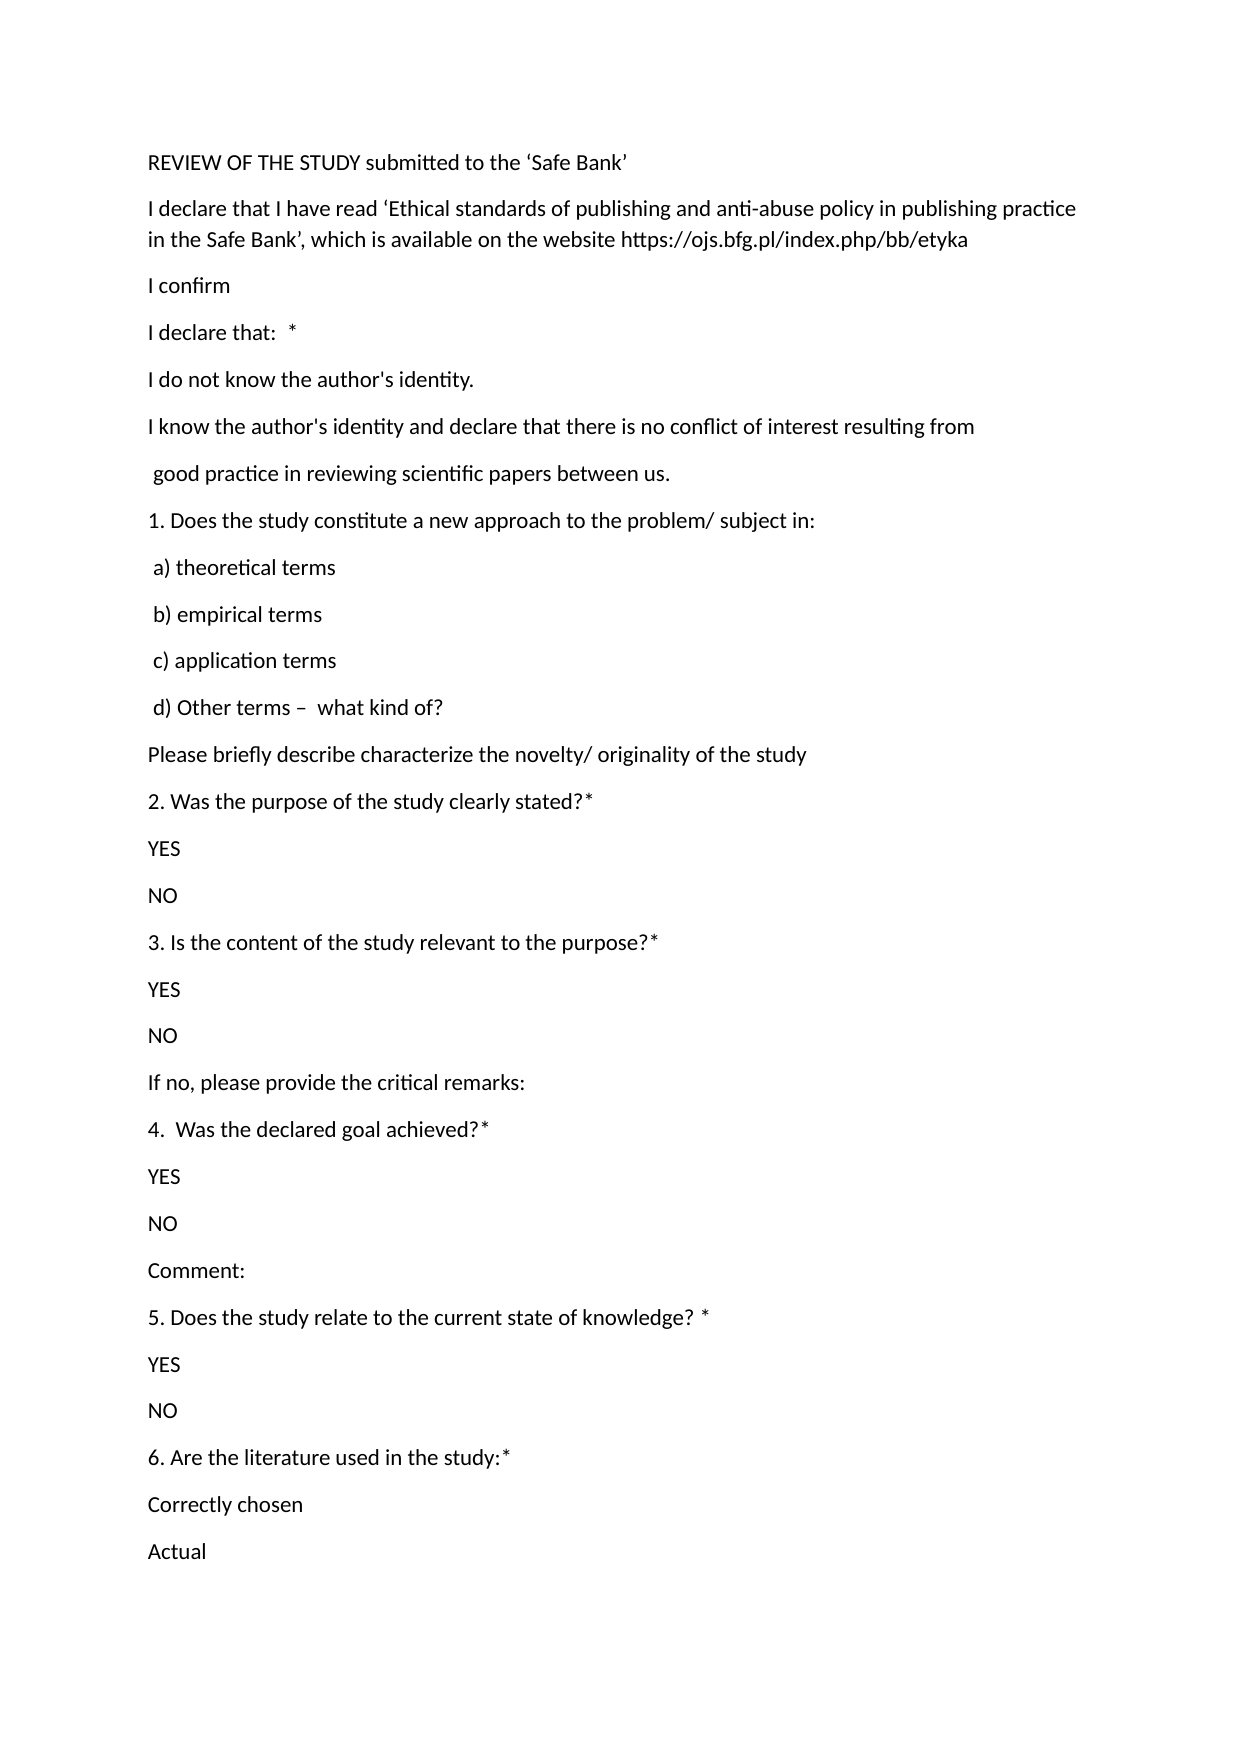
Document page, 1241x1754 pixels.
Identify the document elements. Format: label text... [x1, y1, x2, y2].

text I declare that I have read ‘Ethical standards of publishing and anti-abuse policy in publishing practice in the Safe Bank’, which is available on the website https://ojs.bfg.pl/index.php/bb/etyka [148, 194, 1093, 253]
text 4. Was the declared goal achieved?* [148, 1115, 1093, 1143]
text good practice in reviewing scientific papers between us. [148, 459, 1093, 487]
text d) Other terms – what kind of? [148, 693, 1093, 721]
text YES [148, 1162, 1093, 1190]
text REVIEW OF THE STUDY submitted to the ‘Safe Bank’ [148, 148, 1093, 176]
text YES [148, 834, 1093, 862]
text 6. Are the literature used in the study:* [148, 1443, 1093, 1471]
text NO [148, 1209, 1093, 1237]
text a) theoretical terms [148, 553, 1093, 581]
text I do not know the author's identity. [148, 365, 1093, 393]
text If no, please provide the critical remarks: [148, 1068, 1093, 1096]
text I declare that: * [148, 318, 1093, 346]
text YES [148, 1350, 1093, 1378]
text 3. Is the content of the study relevant to the purpose?* [148, 928, 1093, 956]
text 1. Does the study constitute a new approach to the problem/ subject in: [148, 506, 1093, 534]
text NO [148, 1022, 1093, 1049]
text b) empirical terms [148, 600, 1093, 628]
text Please briefly describe characterize the novelty/ originality of the study [148, 740, 1093, 768]
text I know the author's identity and declare that there is no conflict of interest resulting from [148, 412, 1093, 440]
text NO [148, 881, 1093, 909]
text YES [148, 975, 1093, 1003]
text c) application terms [148, 647, 1093, 674]
text 5. Does the study relate to the current state of knowledge? * [148, 1303, 1093, 1331]
text Actual [148, 1537, 1093, 1565]
text 2. Was the purpose of the study clearly stated?* [148, 787, 1093, 815]
text I confirm [148, 272, 1093, 299]
text NO [148, 1397, 1093, 1424]
text Comment: [148, 1256, 1093, 1284]
text Correctly chosen [148, 1490, 1093, 1518]
